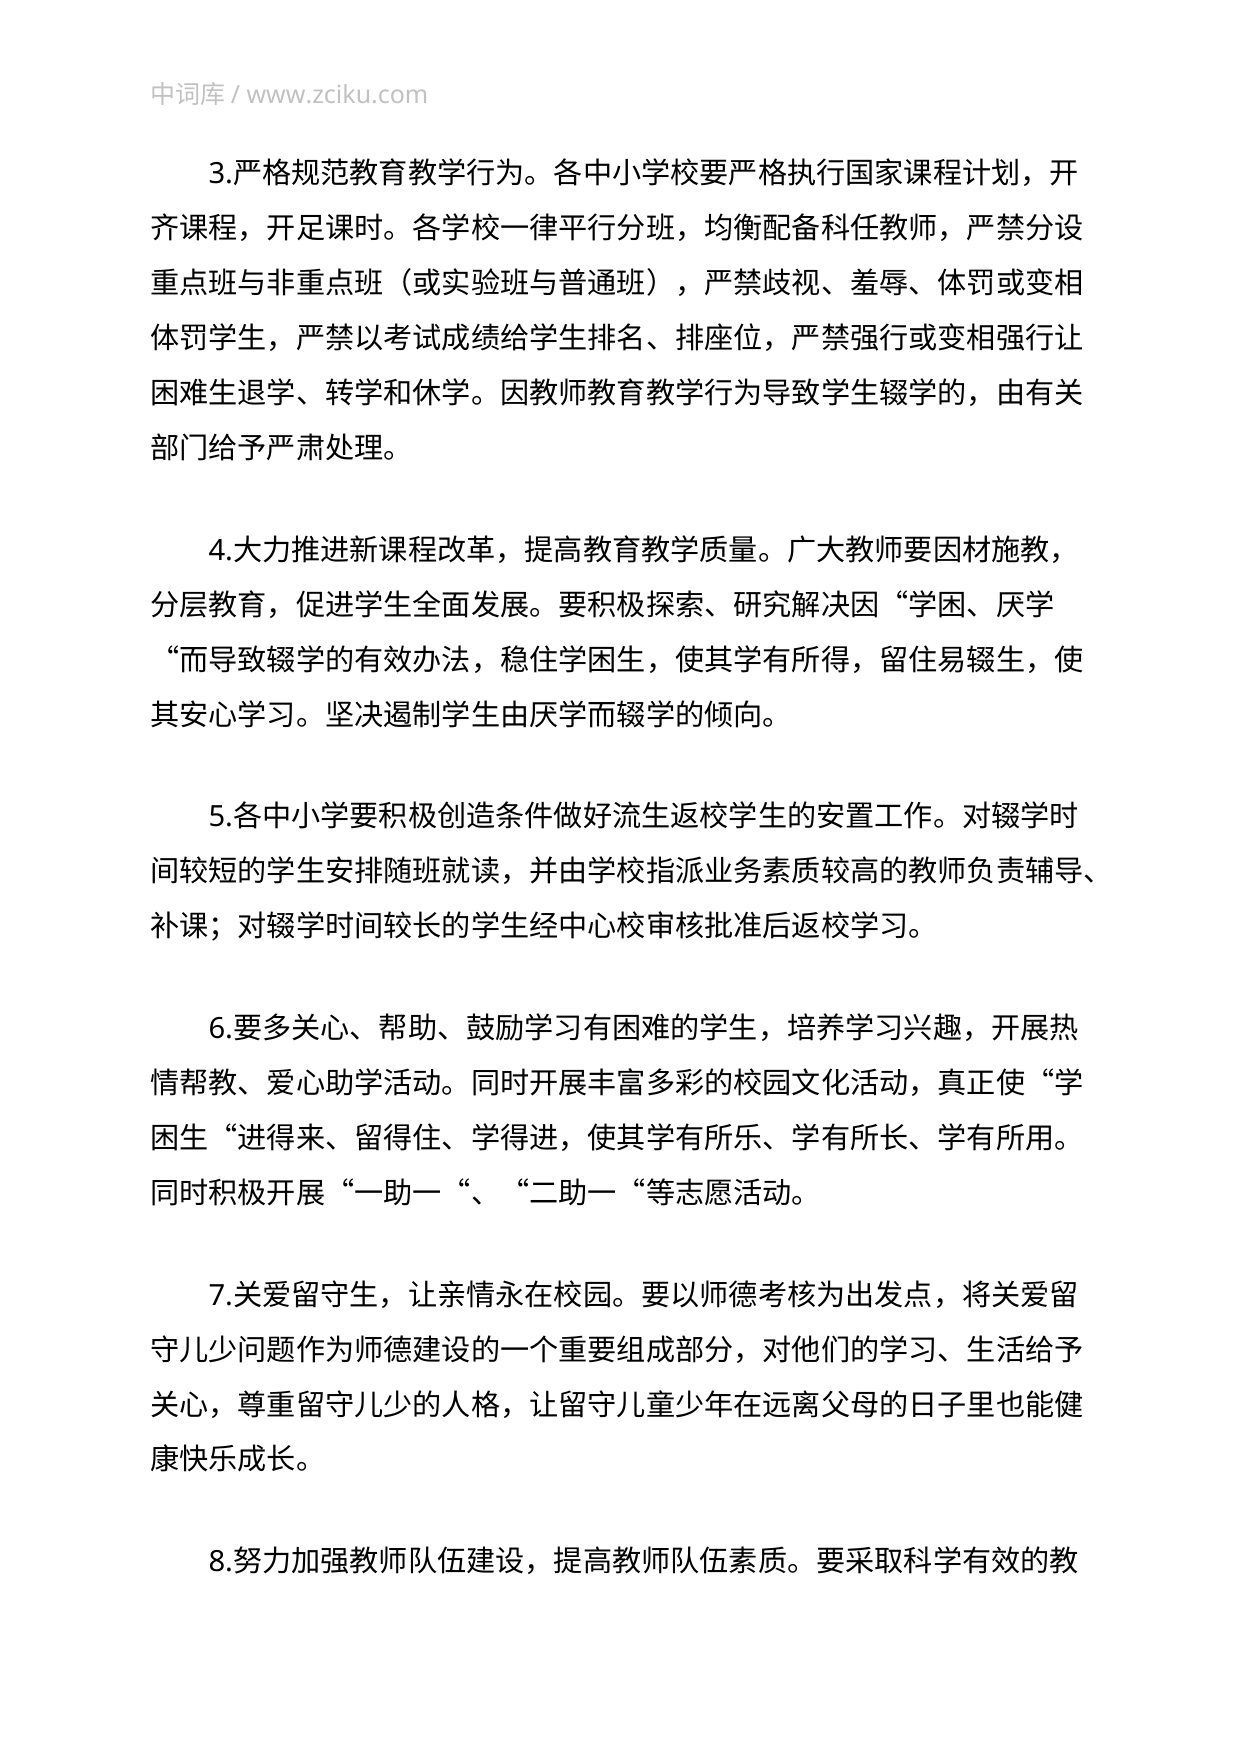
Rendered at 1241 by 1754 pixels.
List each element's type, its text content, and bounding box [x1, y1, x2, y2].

text 5.各中小学要积极创造条件做好流生返校学生的安置工作。对辍学时间较短的学生安排随班就读，并由学校指派业务素质较高的教师负责辅导、补课；对辍学时间较长的学生经中心校审核批准后返校学习。 [150, 793, 1090, 945]
text 6.要多关心、帮助、鼓励学习有困难的学生，培养学习兴趣，开展热情帮教、爱心助学活动。同时开展丰富多彩的校园文化活动，真正使“学困生“进得来、留得住、学得进，使其学有所乐、学有所长、学有所用。同时积极开展“一助一“、“二助一“等志愿活动。 [150, 1004, 1090, 1212]
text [150, 1538, 1090, 1580]
text 3.严格规范教育教学行为。各中小学校要严格执行国家课程计划，开齐课程，开足课时。各学校一律平行分班，均衡配备科任教师，严禁分设重点班与非重点班（或实验班与普通班），严禁歧视、羞辱、体罚或变相体罚学生，严禁以考试成绩给学生排名、排座位，严禁强行或变相强行让困难生退学、转学和休学。因教师教育教学行为导致学生辍学的，由有关部门给予严肃处理。 [150, 150, 1090, 467]
text 7.关爱留守生，让亲情永在校园。要以师德考核为出发点，将关爱留守儿少问题作为师德建设的一个重要组成部分，对他们的学习、生活给予关心，尊重留守儿少的人格，让留守儿童少年在远离父母的日子里也能健康快乐成长。 [150, 1271, 1090, 1478]
text 4.大力推进新课程改革，提高教育教学质量。广大教师要因材施教，分层教育，促进学生全面发展。要积极探索、研究解决因“学困、厌学“而导致辍学的有效办法，稳住学困生，使其学有所得，留住易辍生，使其安心学习。坚决遏制学生由厌学而辍学的倾向。 [150, 526, 1090, 733]
